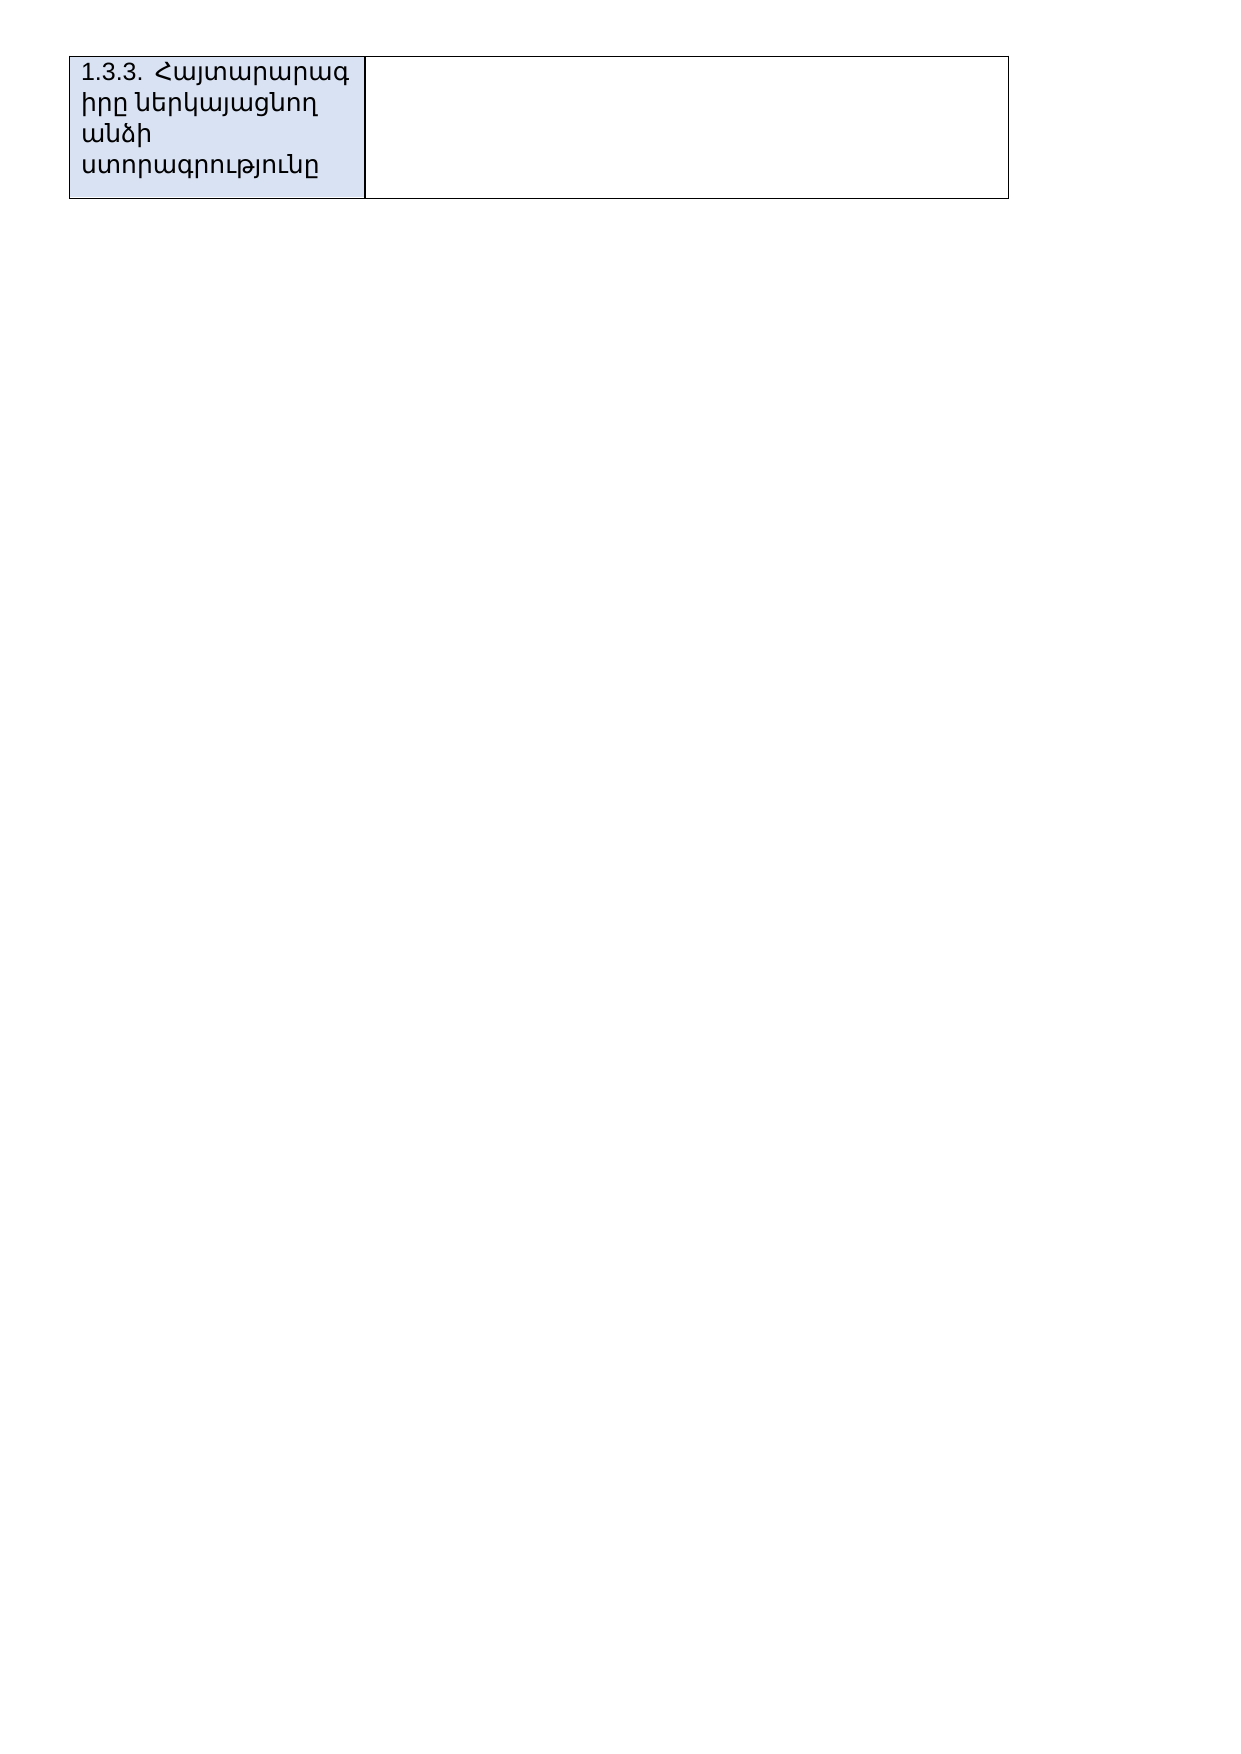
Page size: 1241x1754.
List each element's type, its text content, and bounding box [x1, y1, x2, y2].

table_cell [366, 57, 1008, 197]
table_cell Հայտարարագիրը ներկայացնող անձի ստորագրությունը [70, 57, 364, 197]
